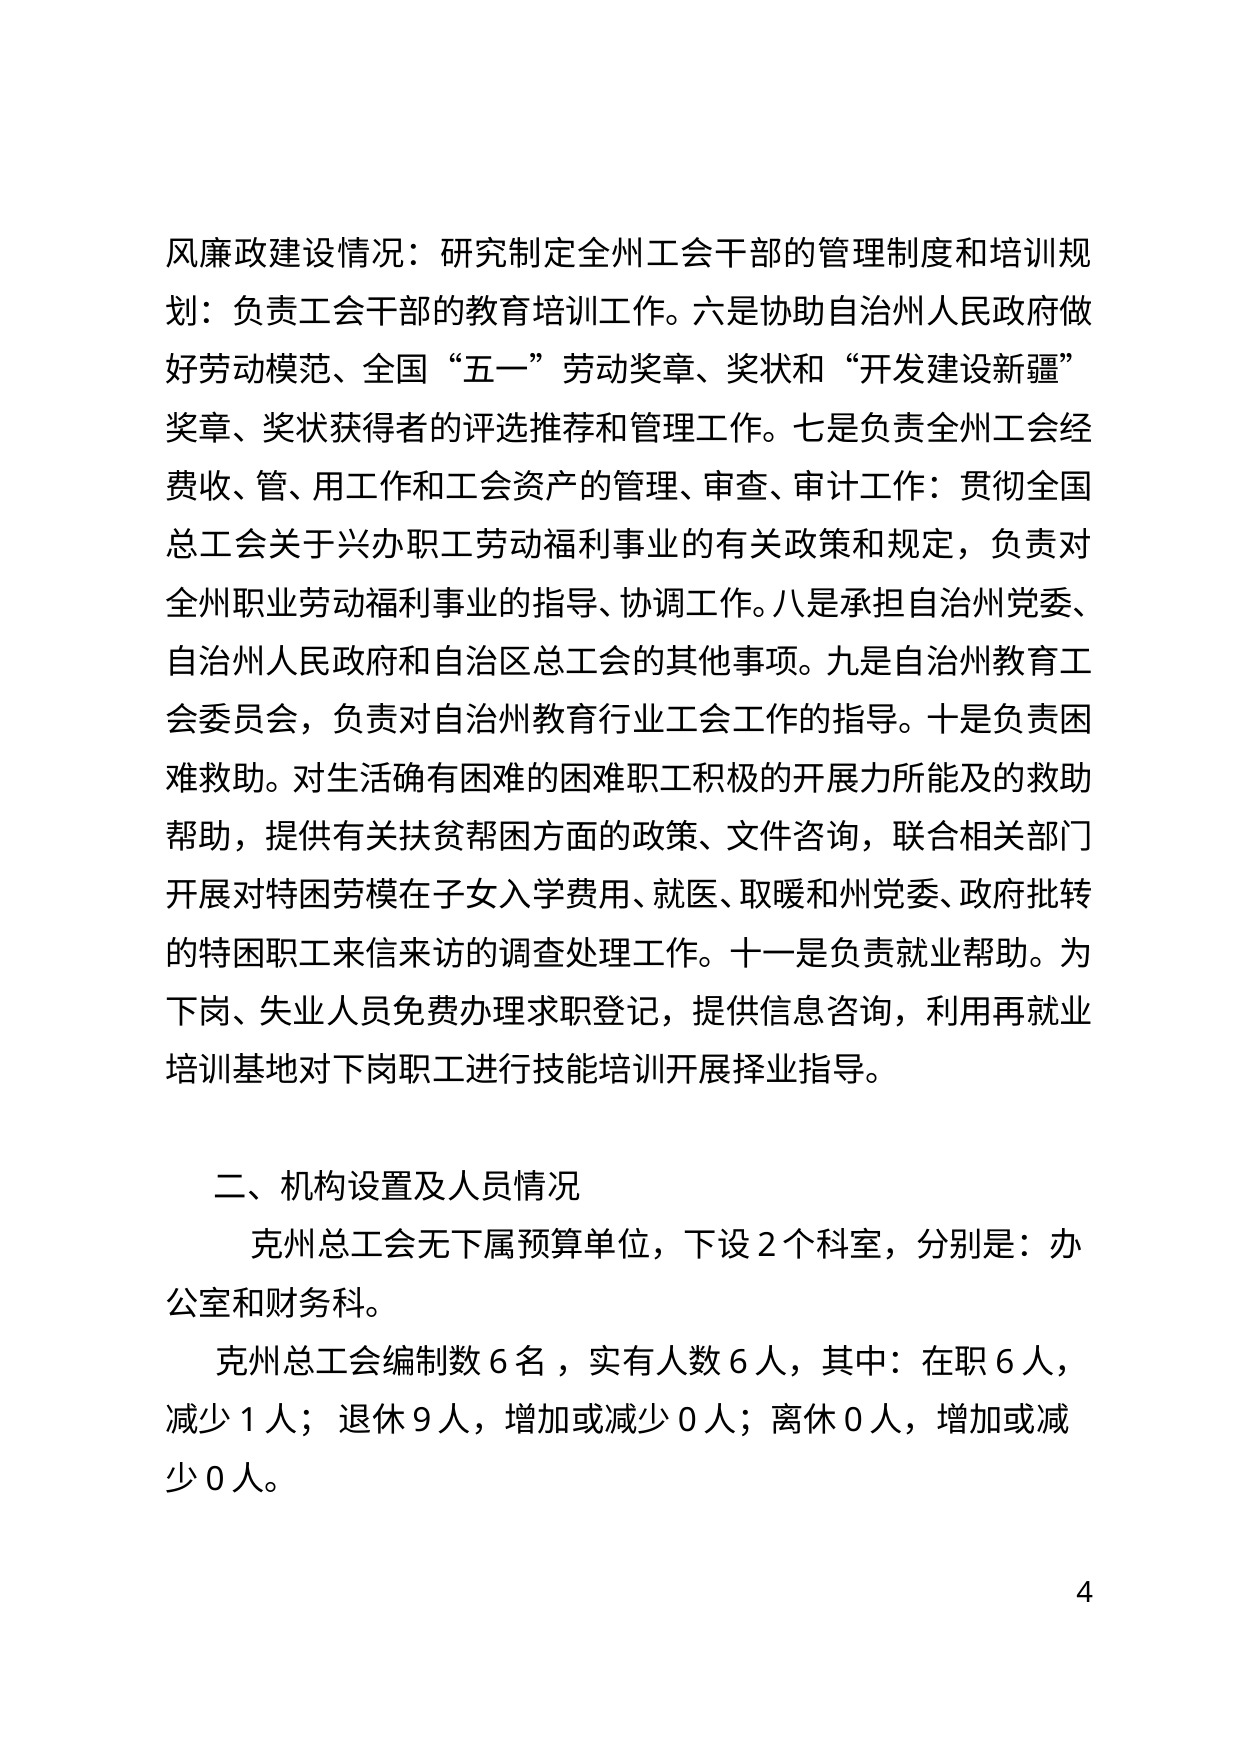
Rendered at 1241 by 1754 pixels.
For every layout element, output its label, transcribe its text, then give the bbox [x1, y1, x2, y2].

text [165, 218, 1092, 1152]
text 克州总工会无下属预算单位，下设2个科室，分别是：办公室和财务科。 [165, 1268, 1092, 1385]
text 二、机构设置及人员情况 [165, 1210, 1092, 1268]
